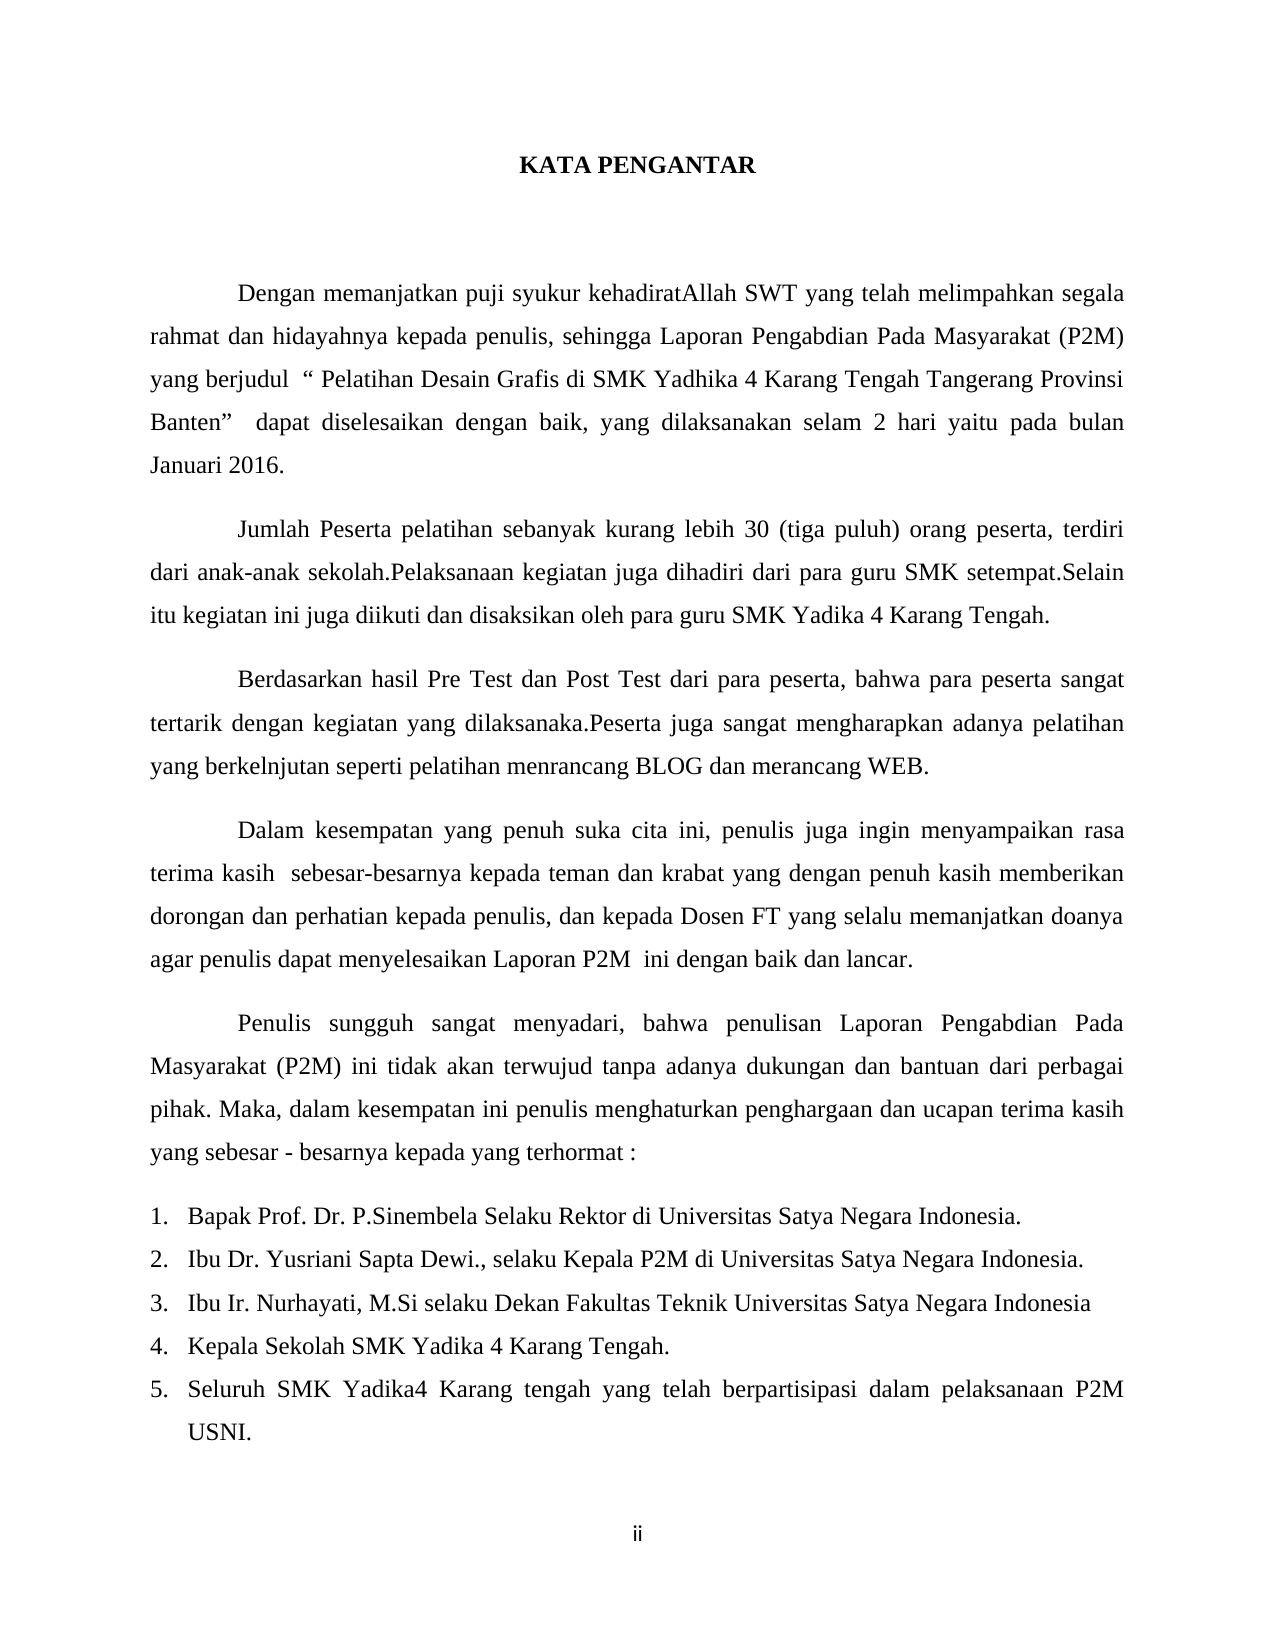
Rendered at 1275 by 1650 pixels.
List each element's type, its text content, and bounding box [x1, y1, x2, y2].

text Berdasarkan hasil Pre Test dan Post Test dari para peserta, bahwa para peserta sangat tertarik dengan kegiatan yang dilaksanaka.Peserta juga sangat mengharapkan adanya pelatihan yang berkelnjutan seperti pelatihan menrancang BLOG dan merancang WEB. [150, 664, 1125, 779]
list Ibu Ir. Nurhayati, M.Si selaku Dekan Fakultas Teknik Universitas Satya Negara Indonesia [150, 1288, 1125, 1316]
list Ibu Dr. Yusriani Sapta Dewi., selaku Kepala P2M di Universitas Satya Negara Indonesia. [150, 1244, 1125, 1273]
text Dalam kesempatan yang penuh suka cita ini, penulis juga ingin menyampaikan rasa terima kasih sebesar-besarnya kepada teman dan krabat yang dengan penuh kasih memberikan dorongan dan perhatian kepada penulis, dan kepada Dosen FT yang selalu memanjatkan doanya agar penulis dapat menyelesaikan Laporan P2M ini dengan baik dan lancar. [150, 815, 1125, 973]
text Dengan memanjatkan puji syukur kehadiratAllah SWT yang telah melimpahkan segala rahmat dan hidayahnya kepada penulis, sehingga Laporan Pengabdian Pada Masyarakat (P2M) yang berjudul “ Pelatihan Desain Grafis di SMK Yadhika 4 Karang Tengah Tangerang Provinsi Banten” dapat diselesaikan dengan baik, yang dilaksanakan selam 2 hari yaitu pada bulan Januari 2016. [150, 278, 1125, 479]
list Kepala Sekolah SMK Yadika 4 Karang Tengah. [150, 1331, 1125, 1359]
text Penulis sungguh sangat menyadari, bahwa penulisan Laporan Pengabdian Pada Masyarakat (P2M) ini tidak akan terwujud tanpa adanya dukungan dan bantuan dari perbagai pihak. Maka, dalam kesempatan ini penulis menghaturkan penghargaan dan ucapan terima kasih yang sebesar - besarnya kepada yang terhormat : [150, 1008, 1125, 1166]
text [150, 150, 1125, 179]
list Seluruh SMK Yadika4 Karang tengah yang telah berpartisipasi dalam pelaksanaan P2M USNI. [150, 1374, 1125, 1446]
text Jumlah Peserta pelatihan sebanyak kurang lebih 30 (tiga puluh) orang peserta, terdiri dari anak-anak sekolah.Pelaksanaan kegiatan juga dihadiri dari para guru SMK setempat.Selain itu kegiatan ini juga diikuti dan disaksikan oleh para guru SMK Yadika 4 Karang Tengah. [150, 514, 1125, 629]
list Bapak Prof. Dr. P.Sinembela Selaku Rektor di Universitas Satya Negara Indonesia. [150, 1201, 1125, 1230]
